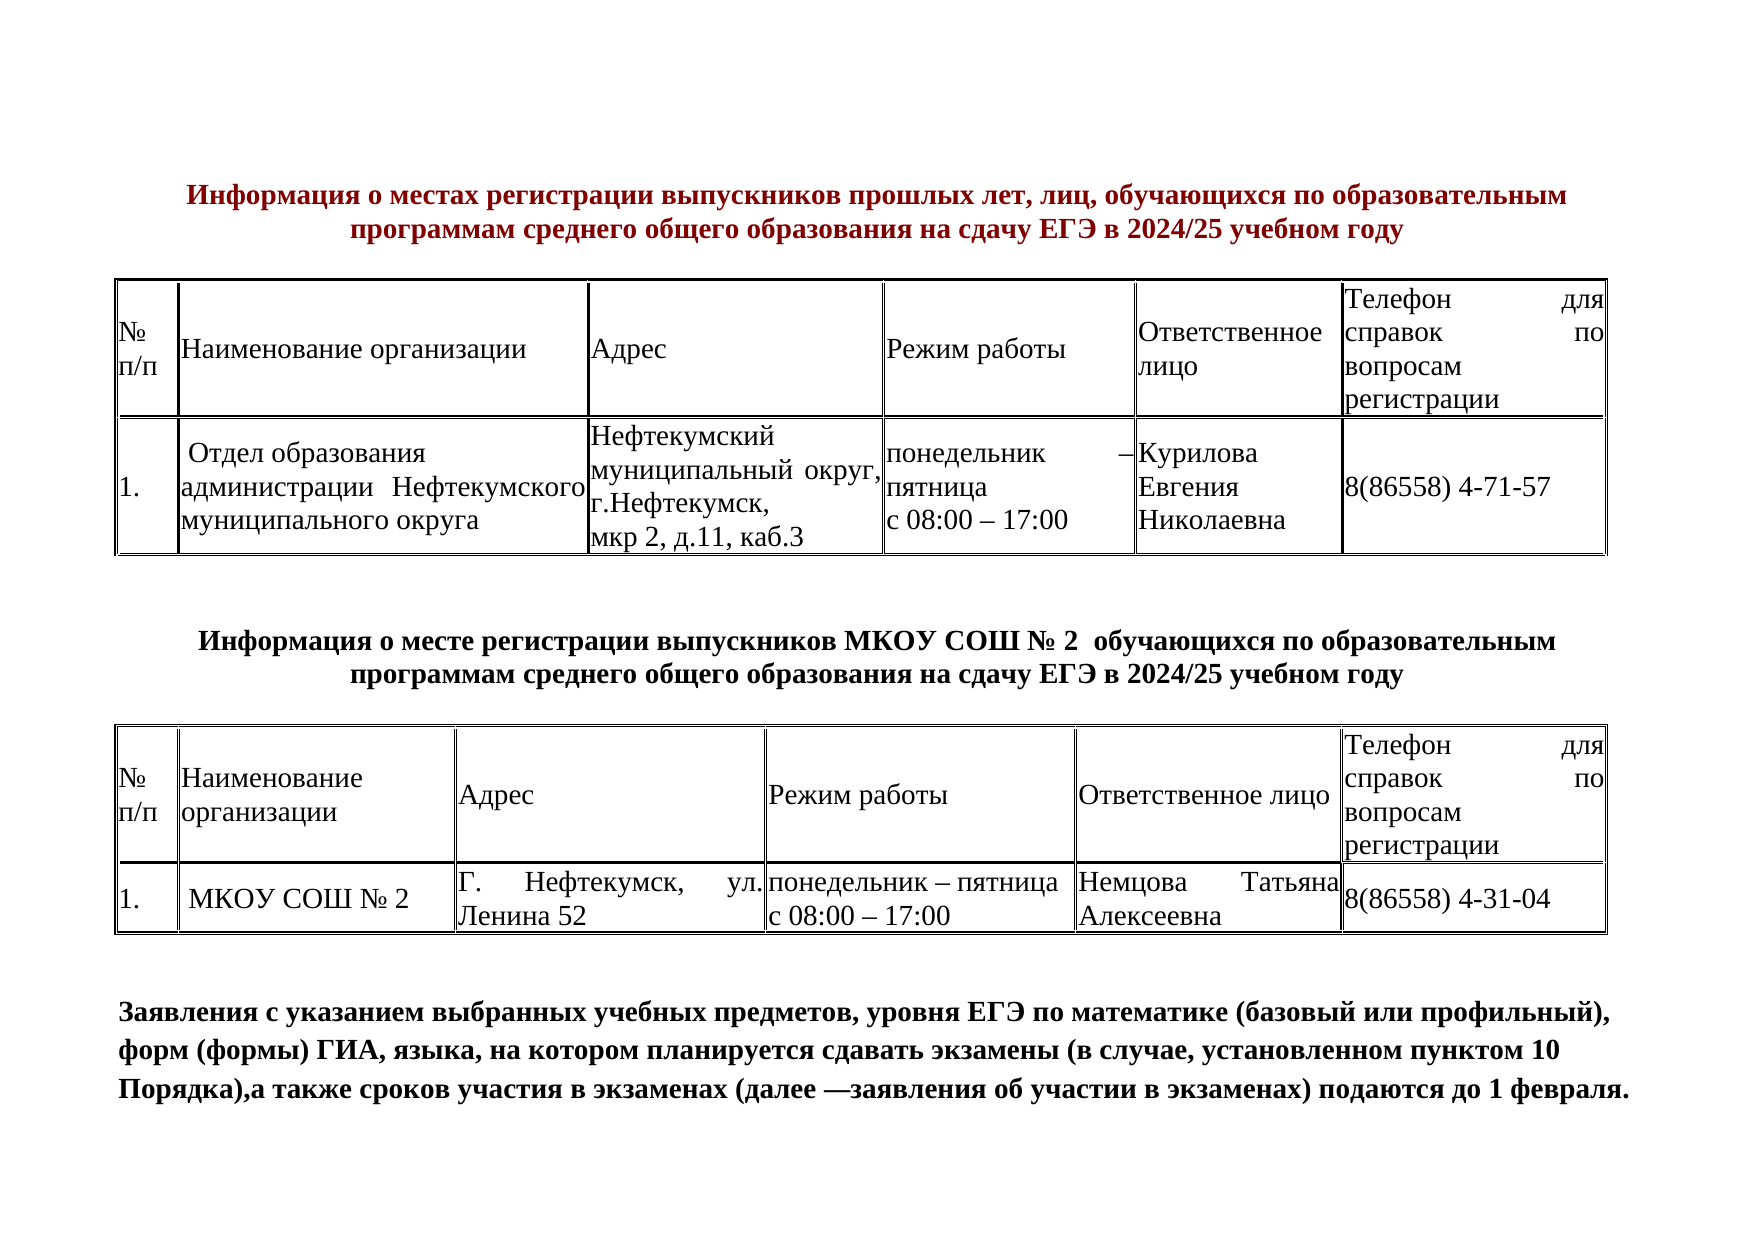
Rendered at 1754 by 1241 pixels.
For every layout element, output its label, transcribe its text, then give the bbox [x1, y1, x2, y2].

table_cell 8(86558) 4-71-57 [1344, 415, 1605, 553]
text Заявления с указанием выбранных учебных предметов, уровня ЕГЭ по математике (базовый или профильный), форм (формы) ГИА, языка, на котором планируется сдавать экзамены (в случае, установленном пунктом 10 Порядка),а также сроков участия в экзаменах (далее —заявления об участии в экзаменах) подаются до 1 февраля. [118, 994, 1636, 1104]
table_header Наименование организации [179, 727, 456, 861]
table_header Телефон для справок по вопросам регистрации [1342, 281, 1605, 415]
table_header Адрес [588, 281, 884, 415]
table_cell Г. Нефтекумск, ул. Ленина 52 [456, 864, 766, 931]
table_header Режим работы [766, 727, 1076, 861]
table_cell 8(86558) 4-31-04 [1342, 861, 1605, 931]
table_cell МКОУ СОШ № 2 [179, 864, 456, 931]
table_header № п/п [118, 281, 178, 415]
table_cell Немцова Татьяна Алексеевна [1076, 864, 1342, 931]
text программам среднего общего образования на сдачу ЕГЭ в 2024/25 учебном году [118, 656, 1636, 690]
table_header Адрес [456, 727, 766, 861]
text Информация о месте регистрации выпускников МКОУ СОШ № 2 обучающихся по образовательным [118, 623, 1636, 656]
table_header Ответственное лицо [1136, 280, 1342, 415]
table_header Режим работы [884, 281, 1136, 415]
table_header № п/п [118, 727, 178, 861]
table_cell 1. [118, 415, 177, 553]
table_cell понедельник – пятница с 08:00 – 17:00 [766, 864, 1076, 931]
table_cell Нефтекумский муниципальный округ, г.Нефтекумск, мкр 2, д.11, каб.3 [590, 419, 882, 553]
table_cell Отдел образования администрации Нефтекумского муниципального округа [180, 419, 587, 553]
table_header Наименование организации [178, 280, 588, 415]
table_header Телефон для справок по вопросам регистрации [1342, 727, 1605, 861]
table_cell понедельник – пятница с 08:00 – 17:00 [885, 419, 1134, 553]
table_cell 1. [118, 861, 178, 931]
table_header Ответственное лицо [1076, 727, 1342, 861]
text Информация о местах регистрации выпускников прошлых лет, лиц, обучающихся по образовательным программам среднего общего образования на сдачу ЕГЭ в 2024/25 учебном году [118, 177, 1636, 244]
table_cell Курилова Евгения Николаевна [1137, 419, 1341, 553]
